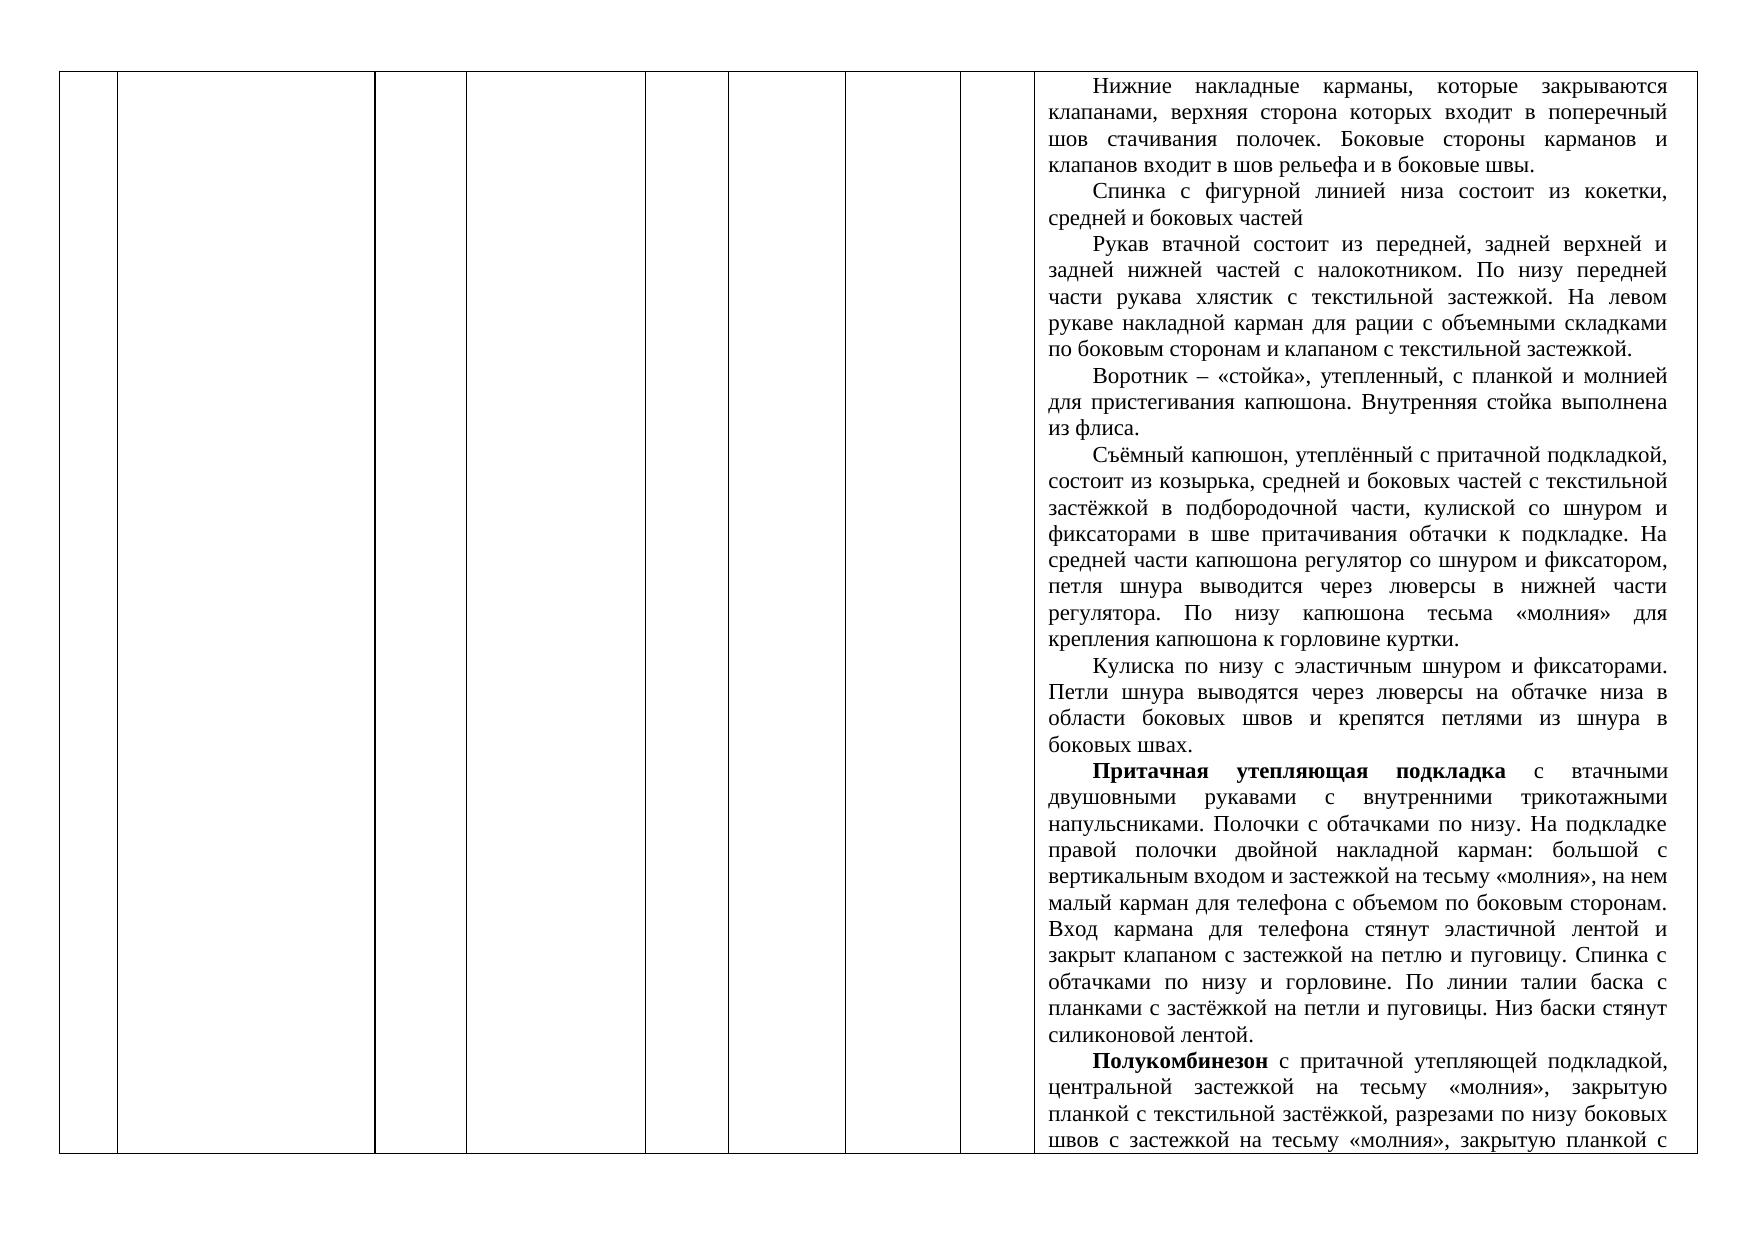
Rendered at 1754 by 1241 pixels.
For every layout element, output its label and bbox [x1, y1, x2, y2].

table_cell [961, 72, 1034, 1152]
table_cell [729, 72, 845, 1152]
table_cell [846, 72, 960, 1152]
